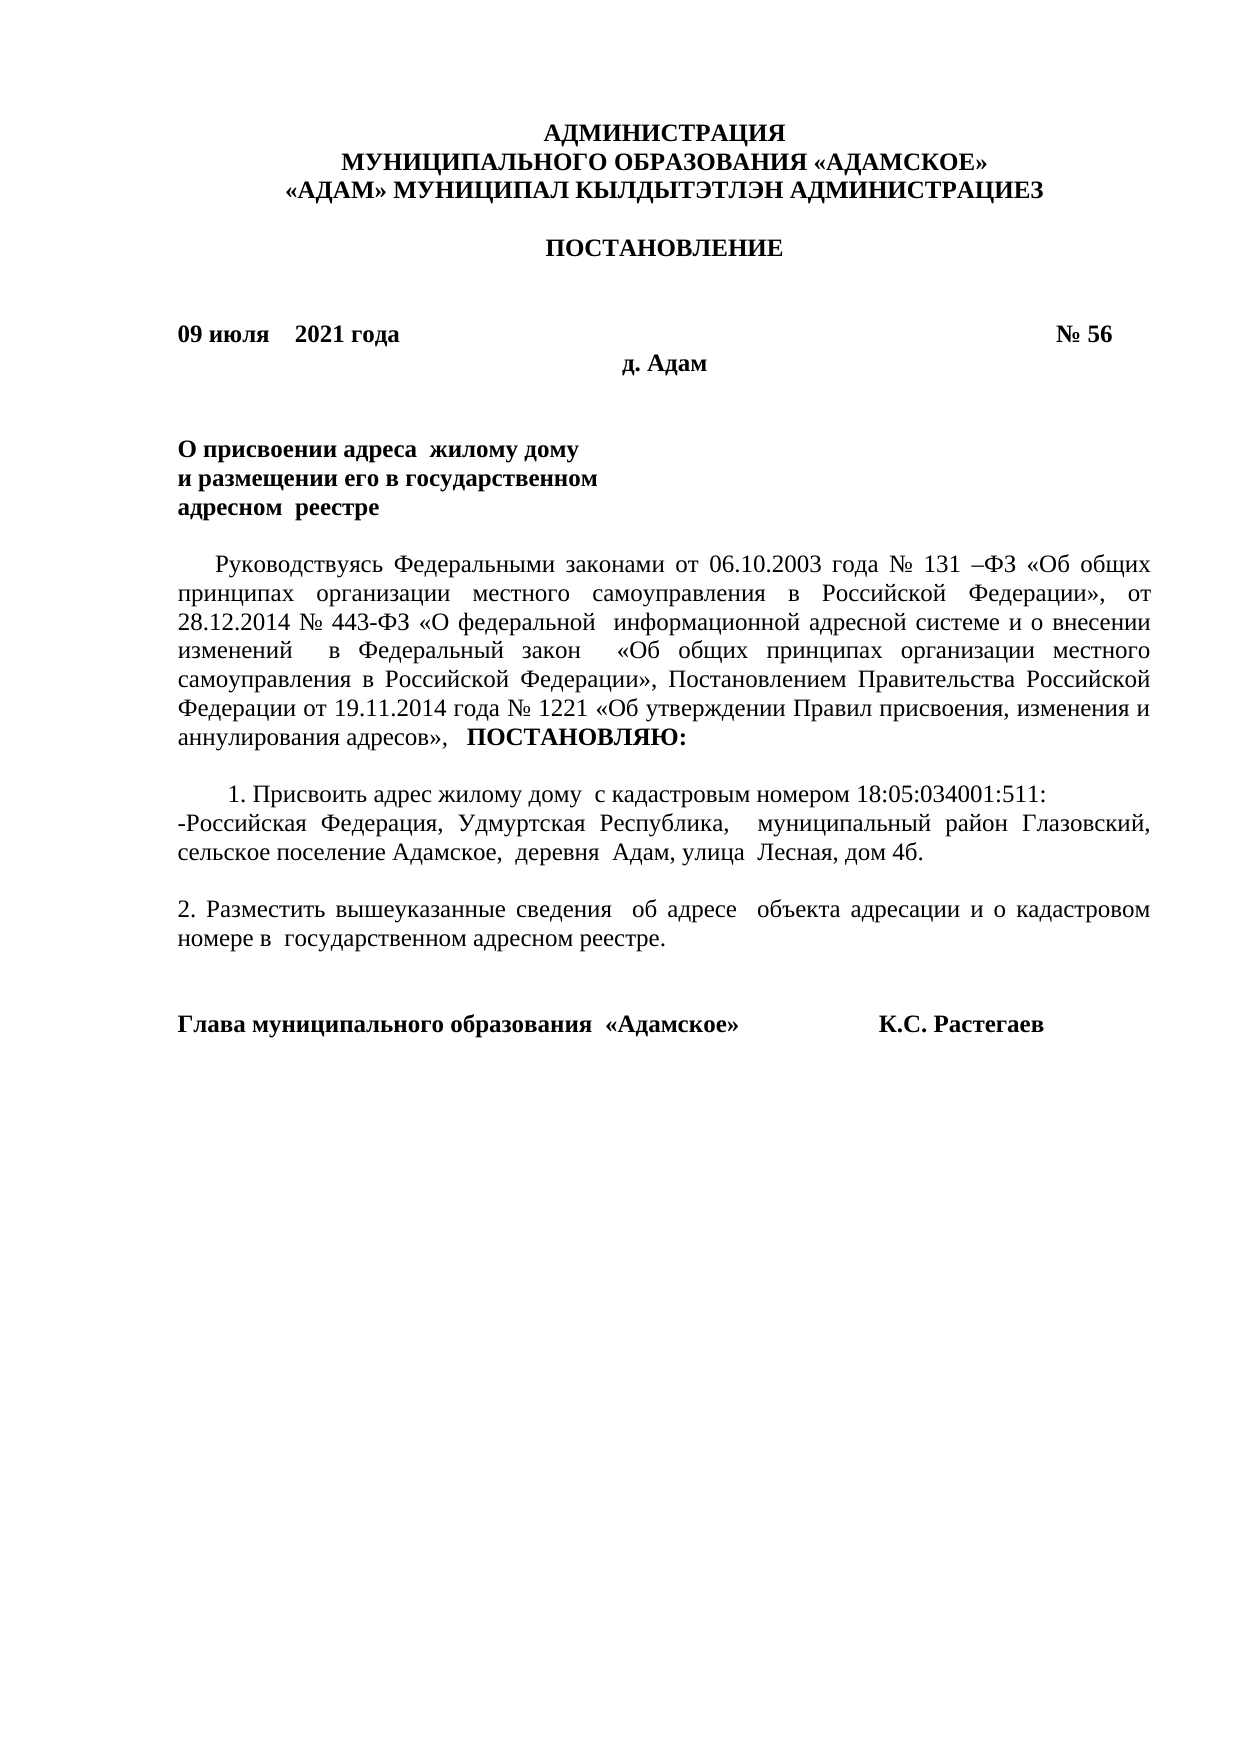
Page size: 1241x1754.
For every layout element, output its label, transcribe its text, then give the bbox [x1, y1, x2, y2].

text 1. Присвоить адрес жилому дому с кадастровым номером 18:05:034001:511: [177, 779, 1152, 808]
text 2. Разместить вышеуказанные сведения об адресе объекта адресации и о кадастровом номере в государственном адресном реестре. [177, 894, 1152, 952]
list -Российская Федерация, Удмуртская Республика, муниципальный район Глазовский, сельское поселение Адамское, деревня Адам, улица Лесная, дом 4б. [177, 808, 1152, 866]
text О присвоении адреса жилому дому [177, 434, 1152, 463]
text 09 июля 2021 года № 56 [177, 319, 1152, 348]
text Глава муниципального образования «Адамское» К.С. Растегаев [177, 1009, 1152, 1067]
text д. Адам [177, 348, 1152, 377]
text Руководствуясь Федеральными законами от 06.10.2003 года № 131 –ФЗ «Об общих принципах организации местного самоуправления в Российской Федерации», от 28.12.2014 № 443-ФЗ «О федеральной информационной адресной системе и о внесении изменений в Федеральный закон «Об общих принципах организации местного самоуправления в Российской Федерации», Постановлением Правительства Российской Федерации от 19.11.2014 года № 1221 «Об утверждении Правил присвоения, изменения и аннулирования адресов», ПОСТАНОВЛЯЮ: [178, 549, 1152, 751]
text и размещении его в государственном [177, 463, 1152, 492]
text МУНИЦИПАЛЬНОГО ОБРАЗОВАНИЯ «АДАМСКОЕ» [177, 147, 1152, 176]
text ПОСТАНОВЛЕНИЕ [177, 233, 1152, 262]
text адресном реестре [177, 492, 1152, 521]
text «АДАМ» МУНИЦИПАЛ КЫЛДЫТЭТЛЭН АДМИНИСТРАЦИЕЗ [177, 176, 1152, 204]
text АДМИНИСТРАЦИЯ [177, 118, 1152, 147]
